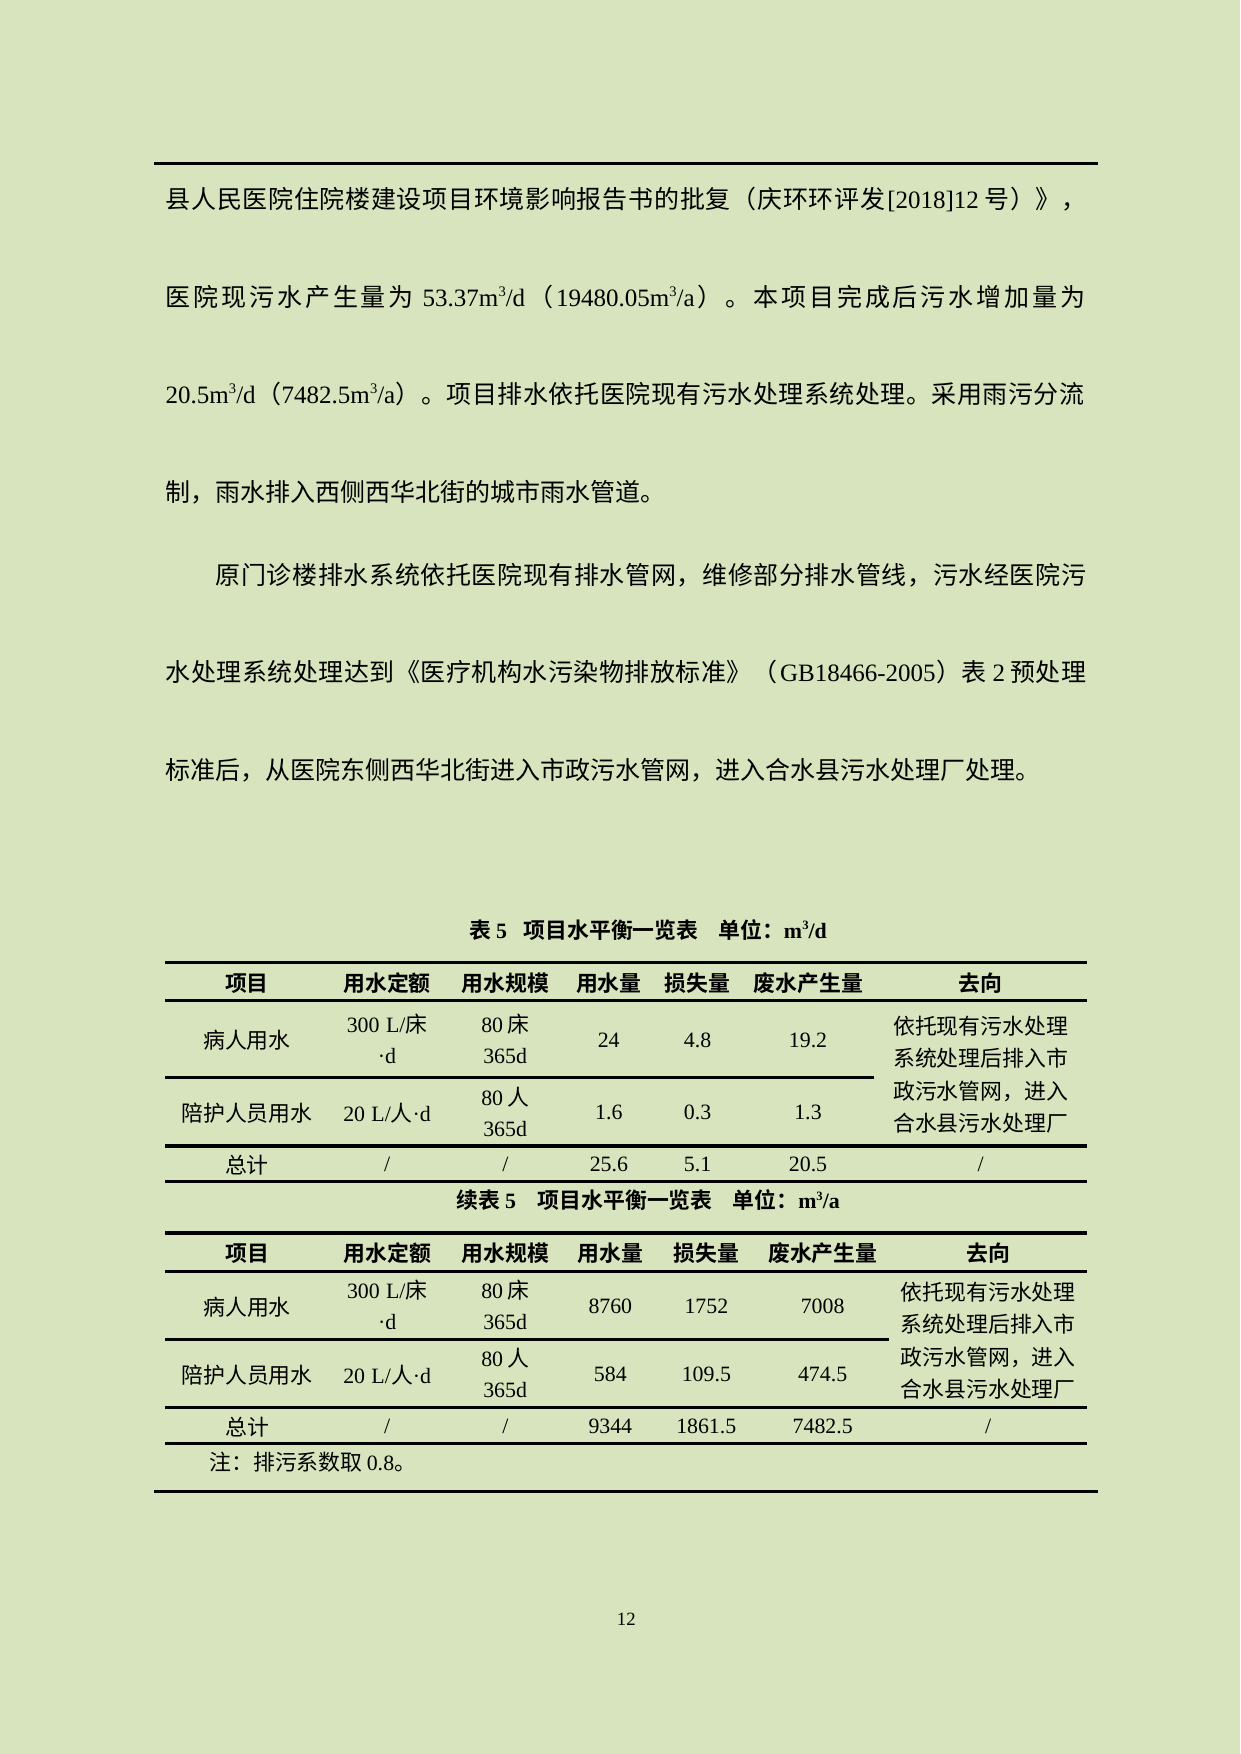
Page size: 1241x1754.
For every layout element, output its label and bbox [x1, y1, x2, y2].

table_cell [154, 165, 1098, 1490]
